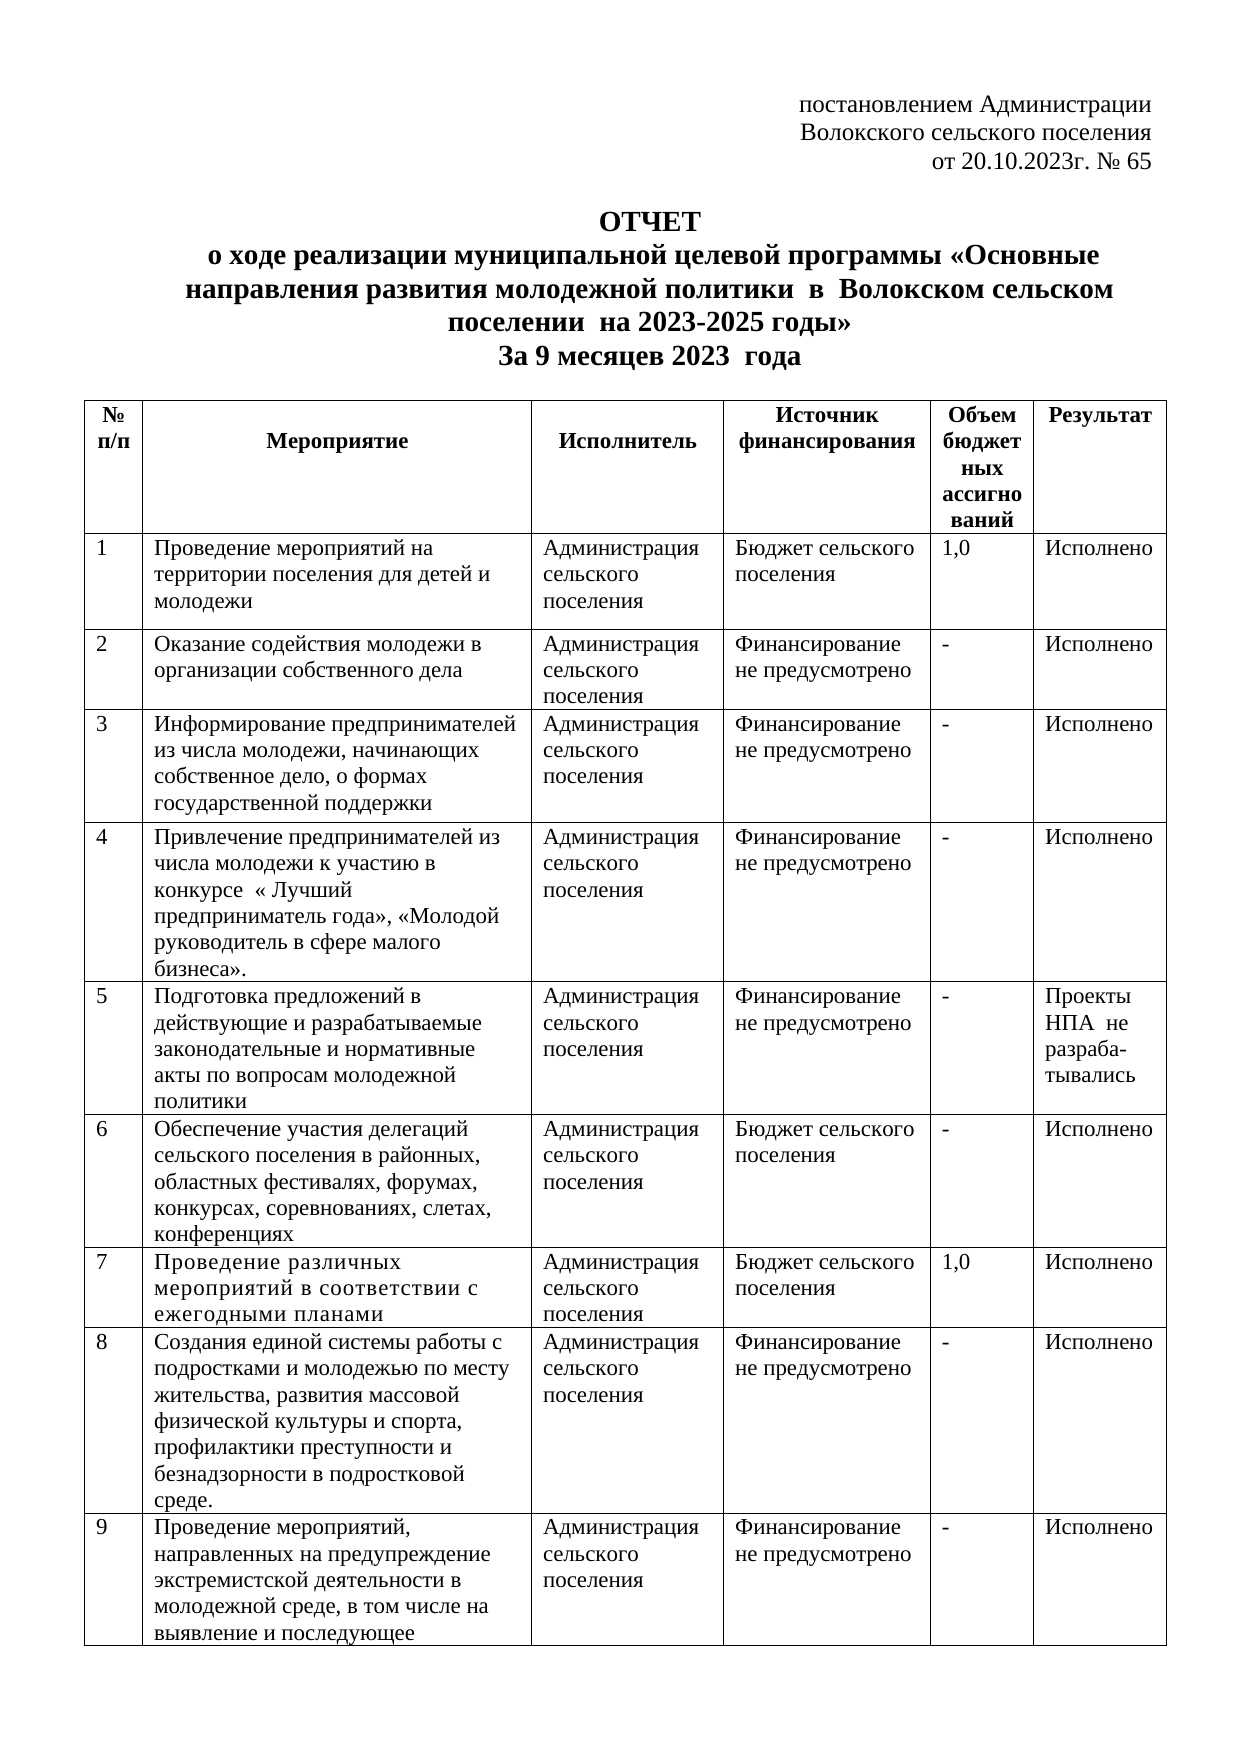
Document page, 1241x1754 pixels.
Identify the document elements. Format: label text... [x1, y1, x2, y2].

table_cell Финансирование не предусмотрено [724, 710, 930, 822]
table_cell Исполнено [1034, 823, 1166, 981]
table_cell - [931, 630, 1033, 709]
table_cell Оказание содействия молодежи в организации собственного дела [143, 630, 531, 709]
table_cell Исполнено [1034, 534, 1166, 629]
table_cell Бюджет сельского поселения [724, 534, 930, 629]
table_cell Финансирование не предусмотрено [724, 982, 930, 1114]
table_cell 9 [85, 1514, 142, 1645]
table_cell - [931, 1328, 1033, 1512]
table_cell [724, 1514, 930, 1645]
table_cell Исполнено [1034, 1328, 1166, 1512]
table_cell Подготовка предложений в действующие и разрабатываемые законодательные и нормативные акты по вопросам молодежной политики [143, 982, 531, 1114]
table_cell Проведение различных мероприятий в соответствии с ежегодными планами [143, 1248, 531, 1327]
table_header Мероприятие [143, 401, 531, 533]
table_cell 5 [85, 982, 142, 1114]
table_cell Администрация сельского поселения [532, 823, 723, 981]
text от 20.10.2023г. № 65 [148, 146, 1152, 175]
table_cell - [931, 710, 1033, 822]
table_header № п/п [85, 401, 142, 533]
table_cell - [931, 823, 1033, 981]
table_cell Финансирование не предусмотрено [724, 1328, 930, 1512]
table_cell Проекты НПА не разраба-тывались [1034, 982, 1166, 1114]
table_cell Администрация сельского поселения [532, 1328, 723, 1512]
text За 9 месяцев 2023 года [148, 338, 1152, 371]
table_header Результат [1034, 401, 1166, 533]
table_cell 7 [85, 1248, 142, 1327]
table_cell - [931, 1115, 1033, 1247]
table_cell Исполнено [1034, 630, 1166, 709]
table_cell Исполнено [1034, 710, 1166, 822]
table_cell Бюджет сельского поселения [724, 1115, 930, 1247]
table_cell 3 [85, 710, 142, 822]
table_cell 1,0 [931, 1248, 1033, 1327]
table_cell Администрация сельского поселения [532, 982, 723, 1114]
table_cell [143, 1514, 531, 1645]
table_header Объем бюджетных ассигнований [931, 401, 1033, 533]
table_cell 4 [85, 823, 142, 981]
table_cell Администрация сельского поселения [532, 1248, 723, 1327]
table_cell Проведение мероприятий на территории поселения для детей и молодежи [143, 534, 531, 629]
table_cell 8 [85, 1328, 142, 1512]
table_cell - [931, 982, 1033, 1114]
table_cell Администрация сельского поселения [532, 630, 723, 709]
table_cell Исполнено [1034, 1115, 1166, 1247]
table_cell Исполнено [1034, 1514, 1166, 1645]
table_cell 6 [85, 1115, 142, 1247]
table_cell Привлечение предпринимателей из числа молодежи к участию в конкурсе « Лучший предприниматель года», «Молодой руководитель в сфере малого бизнеса». [143, 823, 531, 981]
text ОТЧЕТ [148, 204, 1152, 237]
table_cell - [931, 1514, 1033, 1645]
table_header Исполнитель [532, 401, 723, 533]
table_cell 1 [85, 534, 142, 629]
text о ходе реализации муниципальной целевой программы «Основные направления развития молодежной политики в Волокском сельском поселении на 2023-2025 годы» [148, 237, 1152, 338]
table_cell Обеспечение участия делегаций сельского поселения в районных, областных фестивалях, форумах, конкурсах, соревнованиях, слетах, конференциях [143, 1115, 531, 1247]
table_cell Финансирование не предусмотрено [724, 823, 930, 981]
table_cell Бюджет сельского поселения [724, 1248, 930, 1327]
table_cell Финансирование не предусмотрено [724, 630, 930, 709]
text постановлением Администрации [148, 89, 1152, 117]
table_header Источник финансирования [724, 401, 930, 533]
table_cell Администрация сельского поселения [532, 710, 723, 822]
table_cell Информирование предпринимателей из числа молодежи, начинающих собственное дело, о формах государственной поддержки [143, 710, 531, 822]
table_cell Исполнено [1034, 1248, 1166, 1327]
text Волокского сельского поселения [148, 117, 1152, 146]
table_cell Создания единой системы работы с подростками и молодежью по месту жительства, развития массовой физической культуры и спорта, профилактики преступности и безнадзорности в подростковой среде. [143, 1328, 531, 1512]
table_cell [532, 1514, 723, 1645]
table_cell Администрация сельского поселения [532, 1115, 723, 1247]
table_cell 1,0 [931, 534, 1033, 629]
table_cell 2 [85, 630, 142, 709]
table_cell Администрация сельского поселения [532, 534, 723, 629]
